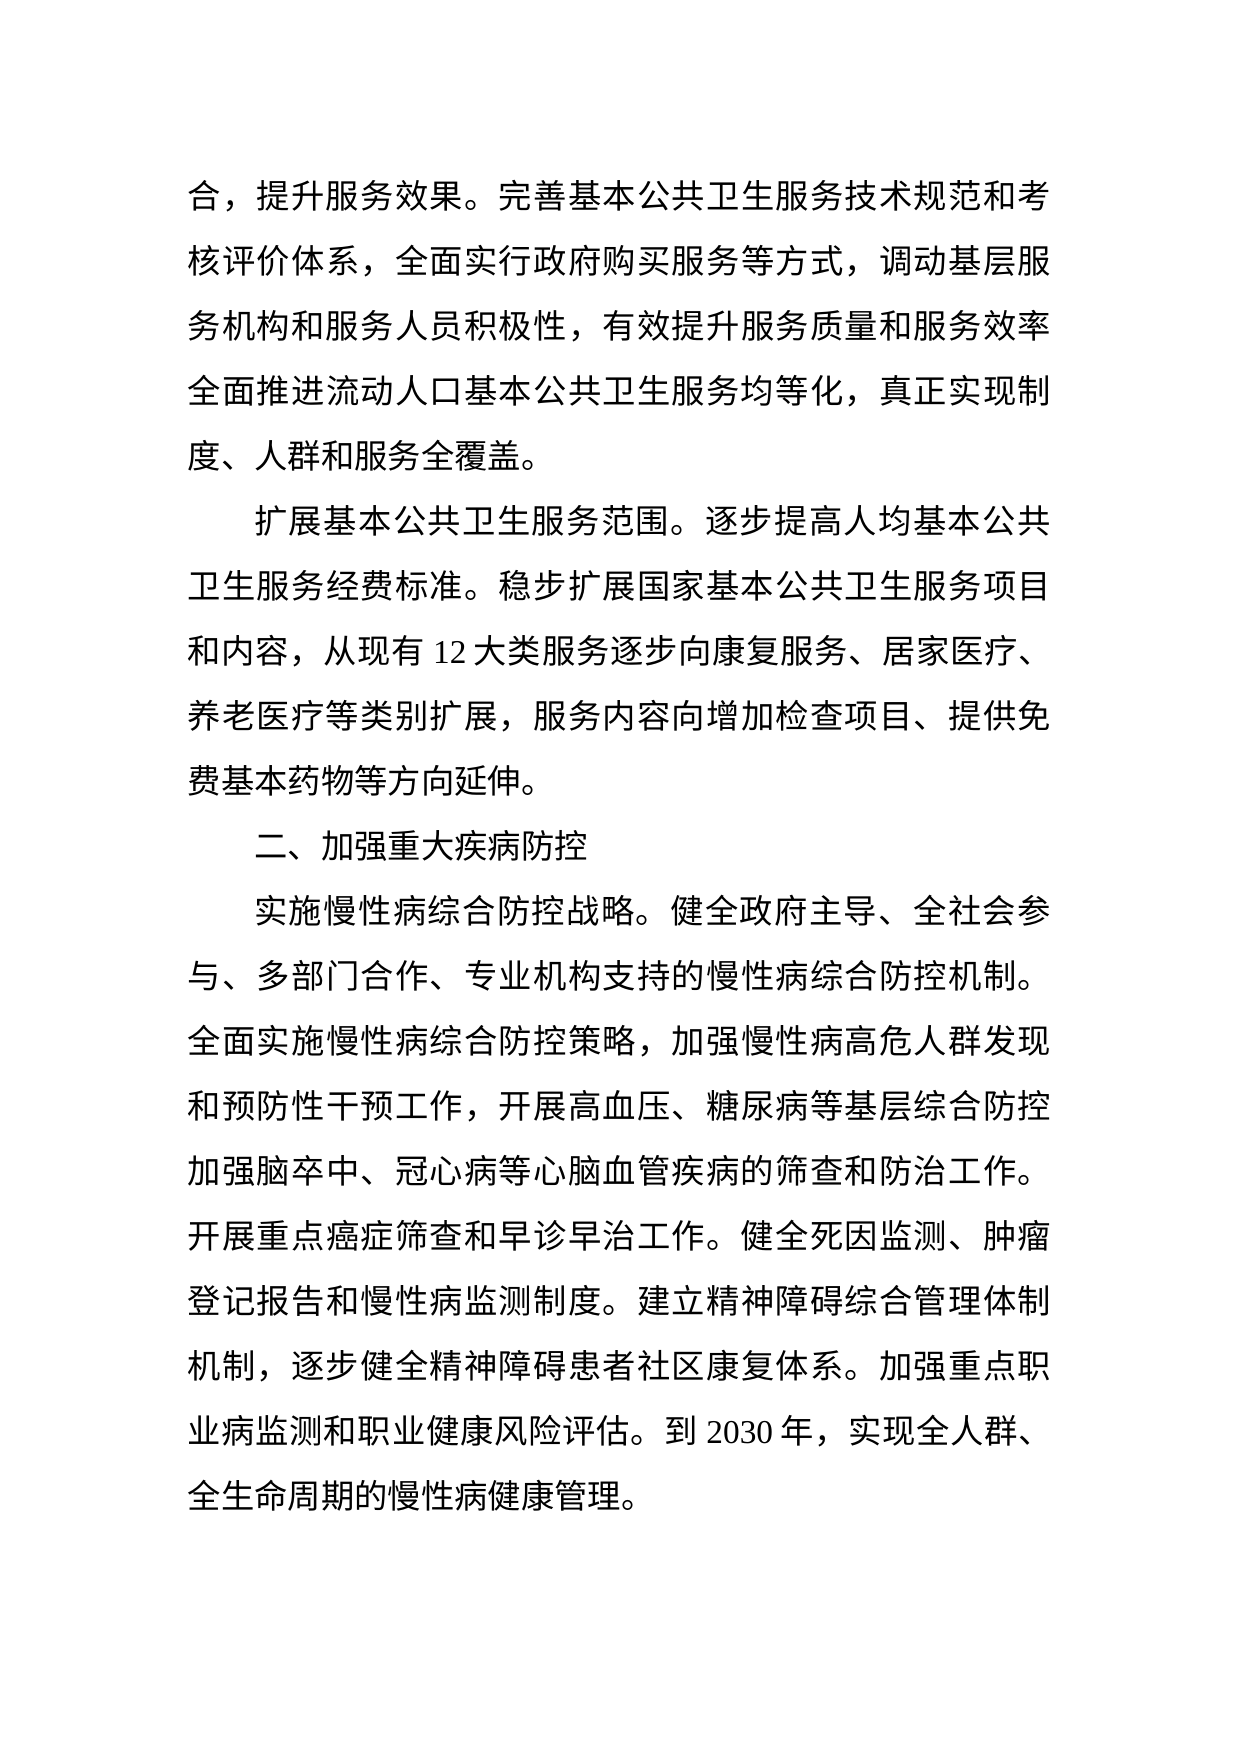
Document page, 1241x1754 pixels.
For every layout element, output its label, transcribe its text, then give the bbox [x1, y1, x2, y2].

text 二、加强重大疾病防控 [187, 812, 1053, 877]
text 实施慢性病综合防控战略。健全政府主导、全社会参与、多部门合作、专业机构支持的慢性病综合防控机制。全面实施慢性病综合防控策略，加强慢性病高危人群发现和预防性干预工作，开展高血压、糖尿病等基层综合防控。加强脑卒中、冠心病等心脑血管疾病的筛查和防治工作。开展重点癌症筛查和早诊早治工作。健全死因监测、肿瘤登记报告和慢性病监测制度。建立精神障碍综合管理体制机制，逐步健全精神障碍患者社区康复体系。加强重点职业病监测和职业健康风险评估。到2030年，实现全人群、全生命周期的慢性病健康管理。 [187, 877, 1053, 1527]
text 扩展基本公共卫生服务范围。逐步提高人均基本公共卫生服务经费标准。稳步扩展国家基本公共卫生服务项目和内容，从现有12大类服务逐步向康复服务、居家医疗、养老医疗等类别扩展，服务内容向增加检查项目、提供免费基本药物等方向延伸。 [187, 487, 1053, 812]
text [187, 162, 1053, 487]
